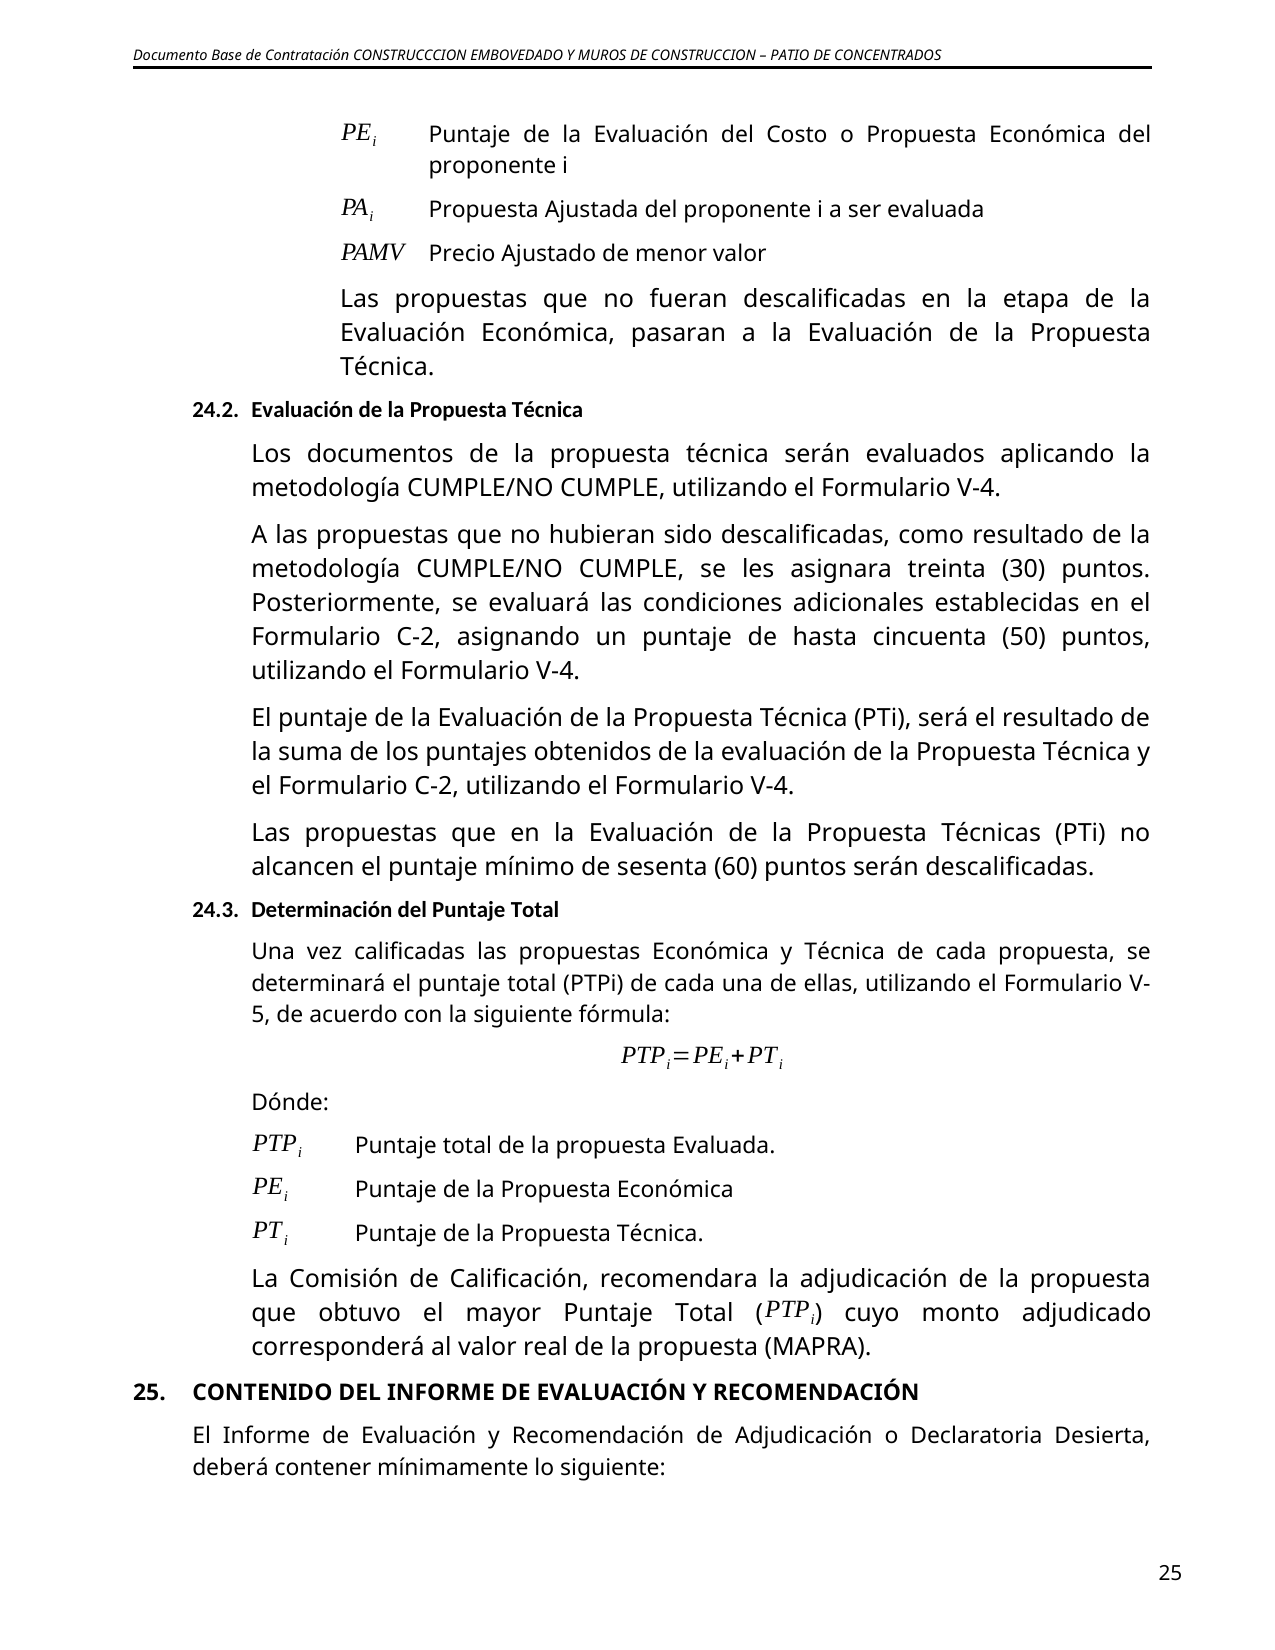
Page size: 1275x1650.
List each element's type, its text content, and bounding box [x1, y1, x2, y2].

text Puntaje de la Evaluación del Costo o Propuesta Económica del proponente i [340, 118, 1152, 181]
text Una vez calificadas las propuestas Económica y Técnica de cada propuesta, se determinará el puntaje total (PTPi) de cada una de ellas, utilizando el Formulario V-5, de acuerdo con la siguiente fórmula: [251, 935, 1152, 1029]
text CONTENIDO DEL INFORME DE EVALUACIÓN Y RECOMENDACIÓN [133, 1375, 1152, 1407]
text Puntaje de la Propuesta Económica [251, 1173, 1152, 1204]
text Propuesta Ajustada del proponente i a ser evaluada [340, 193, 1152, 224]
text El puntaje de la Evaluación de la Propuesta Técnica (PTi), será el resultado de la suma de los puntajes obtenidos de la evaluación de la Propuesta Técnica y el Formulario C-2, utilizando el Formulario V-4. [251, 699, 1152, 802]
text Las propuestas que en la Evaluación de la Propuesta Técnicas (PTi) no alcancen el puntaje mínimo de sesenta (60) puntos serán descalificadas. [251, 814, 1152, 882]
text A las propuestas que no hubieran sido descalificadas, como resultado de la metodología CUMPLE/NO CUMPLE, se les asignara treinta (30) puntos. Posteriormente, se evaluará las condiciones adicionales establecidas en el Formulario C-2, asignando un puntaje de hasta cincuenta (50) puntos, utilizando el Formulario V-4. [251, 517, 1152, 687]
text Precio Ajustado de menor valor [340, 237, 1152, 268]
list Las propuestas que no fueran descalificadas en la etapa de la Evaluación Económica, pasaran a la Evaluación de la Propuesta Técnica. [340, 281, 1152, 383]
text Puntaje de la Propuesta Técnica. [251, 1217, 1152, 1248]
text Puntaje total de la propuesta Evaluada. [251, 1129, 1152, 1161]
text Los documentos de la propuesta técnica serán evaluados aplicando la metodología CUMPLE/NO CUMPLE, utilizando el Formulario V-4. [251, 436, 1152, 504]
text El Informe de Evaluación y Recomendación de Adjudicación o Declaratoria Desierta, deberá contener mínimamente lo siguiente: [192, 1419, 1152, 1482]
list La Comisión de Calificación, recomendara la adjudicación de la propuesta que obtuvo el mayor Puntaje Total () cuyo monto adjudicado corresponderá al valor real de la propuesta (MAPRA). [251, 1261, 1152, 1363]
text 24.3. Determinación del Puntaje Total [192, 895, 1152, 923]
text 24.2. Evaluación de la Propuesta Técnica [192, 396, 1152, 423]
text Dónde: [251, 1085, 1152, 1117]
